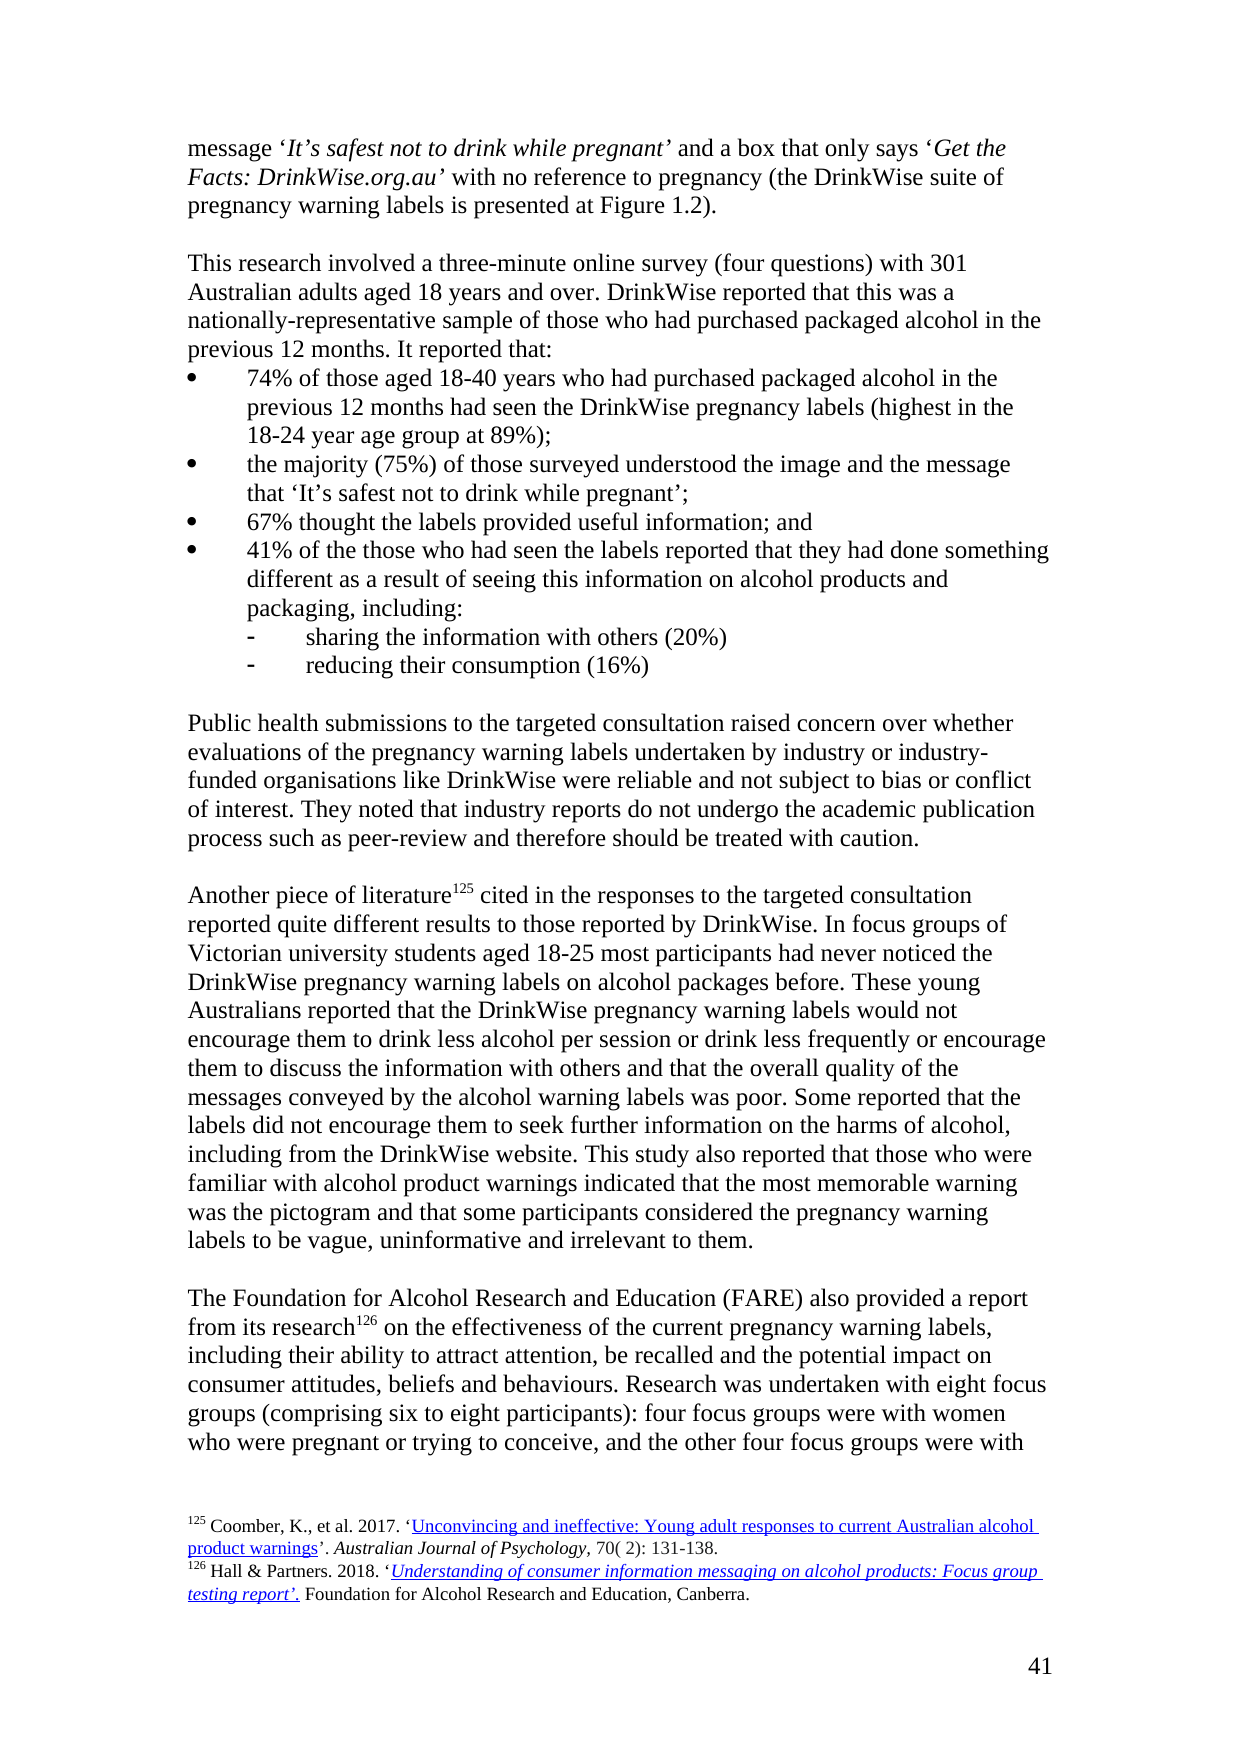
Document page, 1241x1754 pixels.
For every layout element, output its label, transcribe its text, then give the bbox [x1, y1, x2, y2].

text Public health submissions to the targeted consultation raised concern over whether evaluations of the pregnancy warning labels undertaken by industry or industry-funded organisations like DrinkWise were reliable and not subject to bias or conflict of interest. They noted that industry reports do not undergo the academic publication process such as peer-review and therefore should be treated with caution. [187, 708, 1053, 852]
list reducing their consumption (16%) [247, 650, 1053, 679]
list sharing the information with others (20%) [247, 622, 1053, 650]
list 74% of those aged 18-40 years who had purchased packaged alcohol in the previous 12 months had seen the DrinkWise pregnancy labels (highest in the 18-24 year age group at 89%); [187, 363, 1053, 449]
list the majority (75%) of those surveyed understood the image and the message that ‘It’s safest not to drink while pregnant’; [187, 449, 1053, 507]
text Another piece of literature cited in the responses to the targeted consultation reported quite different results to those reported by DrinkWise. In focus groups of Victorian university students aged 18-25 most participants had never noticed the DrinkWise pregnancy warning labels on alcohol packages before. These young Australians reported that the DrinkWise pregnancy warning labels would not encourage them to drink less alcohol per session or drink less frequently or encourage them to discuss the information with others and that the overall quality of the messages conveyed by the alcohol warning labels was poor. Some reported that the labels did not encourage them to seek further information on the harms of alcohol, including from the DrinkWise website. This study also reported that those who were familiar with alcohol product warnings indicated that the most memorable warning was the pictogram and that some participants considered the pregnancy warning labels to be vague, uninformative and irrelevant to them. [187, 880, 1053, 1254]
list 67% thought the labels provided useful information; and [187, 507, 1053, 535]
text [187, 1283, 1053, 1455]
list 41% of the those who had seen the labels reported that they had done something different as a result of seeing this information on alcohol products and packaging, including: [187, 535, 1053, 622]
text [187, 133, 1053, 219]
text This research involved a three-minute online survey (four questions) with 301 Australian adults aged 18 years and over. DrinkWise reported that this was a nationally-representative sample of those who had purchased packaged alcohol in the previous 12 months. It reported that: [187, 248, 1053, 363]
